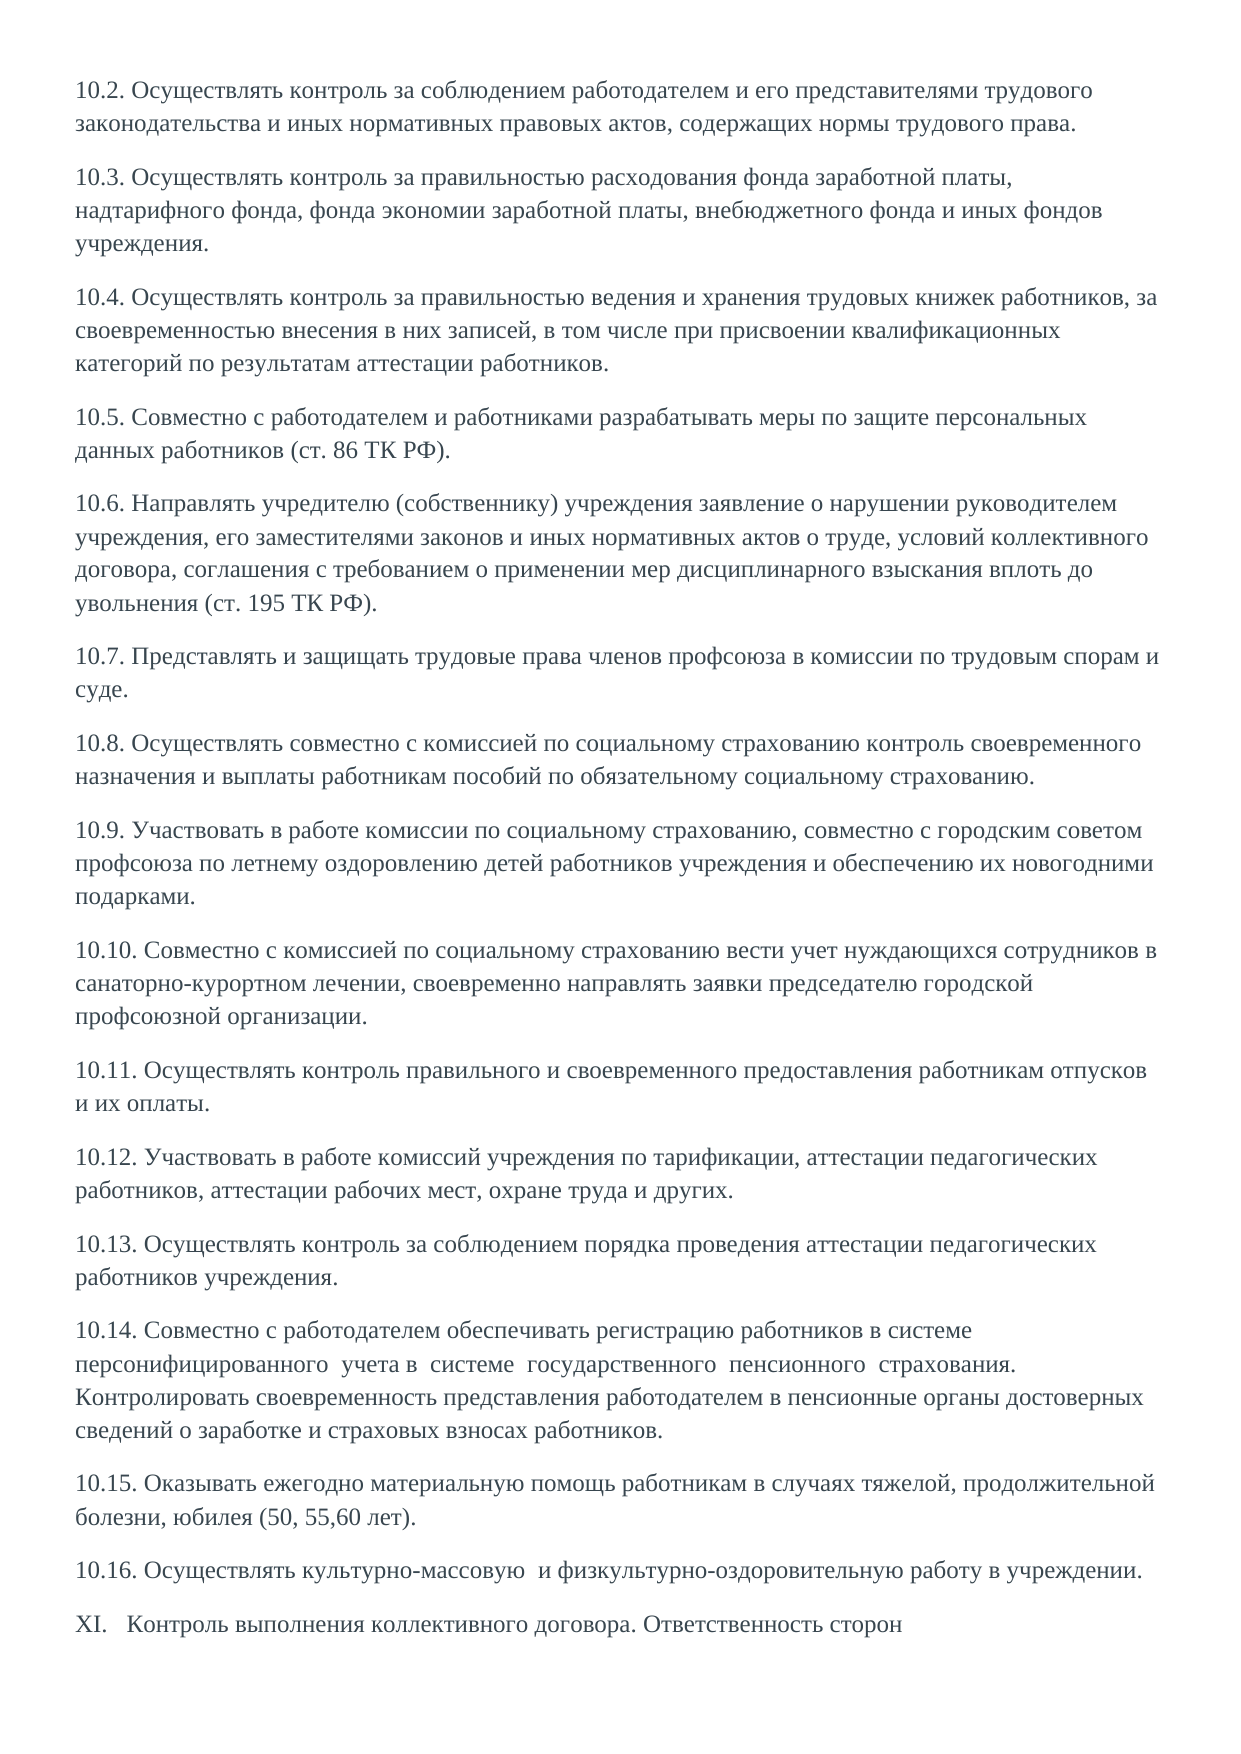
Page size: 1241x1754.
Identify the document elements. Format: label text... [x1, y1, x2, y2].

text 10.3. Осуществлять контроль за правильностью расходования фонда заработной платы, надтарифного фонда, фонда экономии заработной платы, внебюджетного фонда и иных фондов учреждения. [75, 162, 1165, 257]
text 10.13. Осуществлять контроль за соблюдением порядка проведения аттестации педагогических работников учреждения. [75, 1229, 1165, 1291]
text 10.4. Осуществлять контроль за правильностью ведения и хранения трудовых книжек работников, за своевременностью внесения в них записей, в том числе при присвоении квалификационных категорий по результатам аттестации работников. [75, 282, 1165, 377]
text 10.9. Участвовать в работе комиссии по социальному страхованию, совместно с городским советом профсоюза по летнему оздоровлению детей работников учреждения и обеспечению их новогодними подарками. [75, 815, 1165, 910]
text 10.12. Участвовать в работе комиссий учреждения по тарификации, аттестации педагогических работников, аттестации рабочих мест, охране труда и других. [75, 1142, 1165, 1204]
text 10.7. Представлять и защищать трудовые права членов профсоюза в комиссии по трудовым спорам и суде. [75, 641, 1165, 703]
text 10.2. Осуществлять контроль за соблюдением работодателем и его представителями трудового законодательства и иных нормативных правовых актов, содержащих нормы трудового права. [75, 75, 1165, 137]
text 10.6. Направлять учредителю (собственнику) учреждения заявление о нарушении руководителем учреждения, его заместителями законов и иных нормативных актов о труде, условий коллективного договора, соглашения с требованием о применении мер дисциплинарного взыскания вплоть до увольнения (ст. 195 ТК РФ). [75, 488, 1165, 616]
text 10.11. Осуществлять контроль правильного и своевременного предоставления работникам отпусков и их оплаты. [75, 1055, 1165, 1117]
text 10.16. Осуществлять культурно-массовую и физкультурно-оздоровительную работу в учреждении. [75, 1555, 1165, 1584]
text 10.15. Оказывать ежегодно материальную помощь работникам в случаях тяжелой, продолжительной болезни, юбилея (50, 55,60 лет). [75, 1468, 1165, 1530]
text 10.10. Совместно с комиссией по социальному страхованию вести учет нуждающихся сотрудников в санаторно-курортном лечении, своевременно направлять заявки председателю городской профсоюзной организации. [75, 935, 1165, 1030]
text 10.14. Совместно с работодателем обеспечивать регистрацию работников в системе персонифицированного учета в системе государственного пенсионного страхования. Контролировать своевременность представления работодателем в пенсионные органы достоверных сведений о заработке и страховых взносах работников. [75, 1316, 1165, 1443]
text 10.5. Совместно с работодателем и работниками разрабатывать меры по защите персональных данных работников (ст. 86 ТК РФ). [75, 402, 1165, 463]
text 10.8. Осуществлять совместно с комиссией по социальному страхованию контроль своевременного назначения и выплаты работникам пособий по обязательному социальному страхованию. [75, 728, 1165, 790]
text XI. Контроль выполнения коллективного договора. Ответственность сторон [75, 1609, 1165, 1638]
